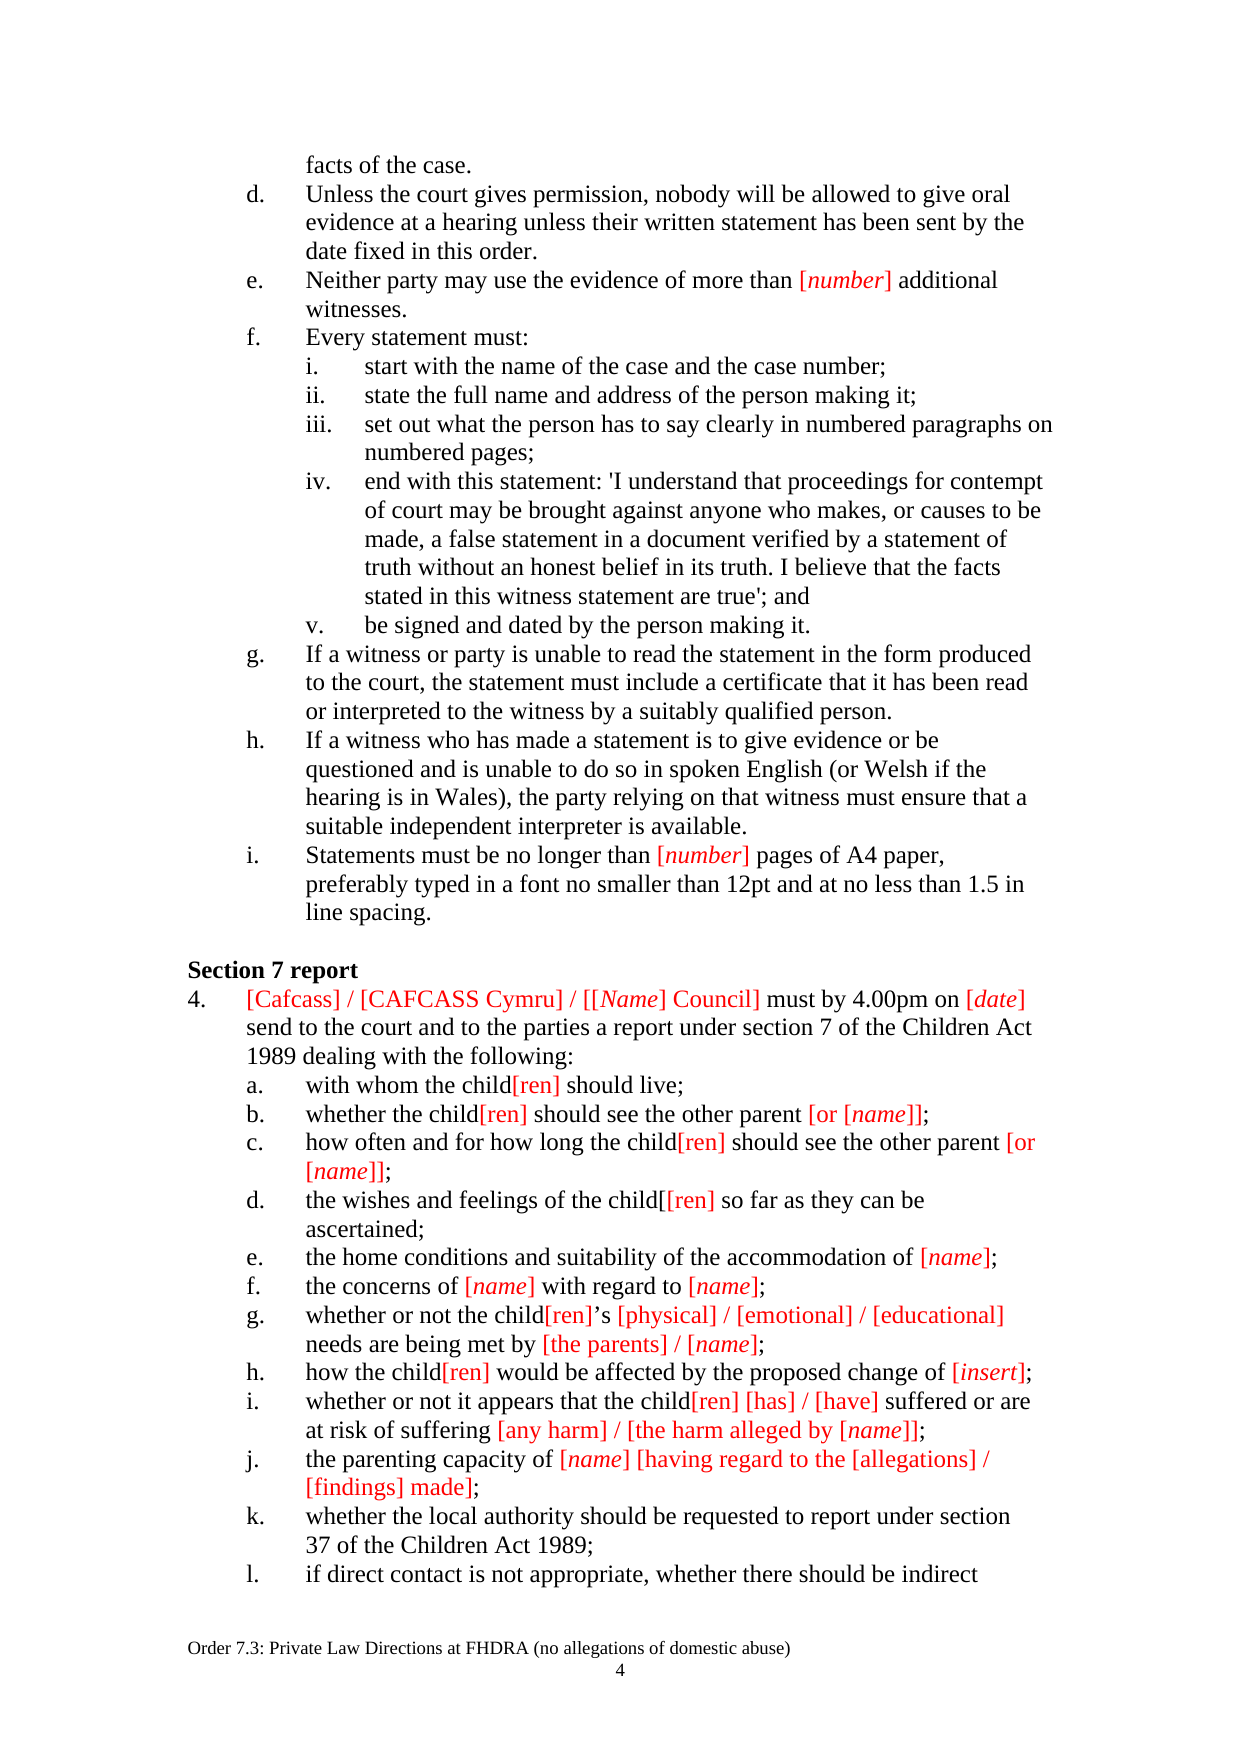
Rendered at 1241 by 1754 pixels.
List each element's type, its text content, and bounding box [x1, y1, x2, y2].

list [246, 1559, 1041, 1587]
text Section 7 report [187, 955, 1053, 984]
list whether the child[ren] should see the other parent [or [name]]; [246, 1099, 1041, 1127]
list Neither party may use the evidence of more than [number] additional witnesses. [246, 265, 1041, 322]
list be signed and dated by the person making it. [305, 610, 1053, 639]
list If a witness or party is unable to read the statement in the form produced to the court, the statement must include a certificate that it has been read or interpreted to the witness by a suitably qualified person. [246, 639, 1041, 725]
list the concerns of [name] with regard to [name]; [246, 1271, 1041, 1300]
list If a witness who has made a statement is to give evidence or be questioned and is unable to do so in spoken English (or Welsh if the hearing is in Wales), the party relying on that witness must ensure that a suitable independent interpreter is available. [246, 725, 1041, 840]
list whether or not the child[ren]’s [physical] / [emotional] / [educational] needs are being met by [the parents] / [name]; [246, 1300, 1041, 1357]
list the parenting capacity of [name] [having regard to the [allegations] / [findings] made]; [246, 1444, 1041, 1501]
list whether the local authority should be requested to report under section 37 of the Children Act 1989; [246, 1501, 1041, 1559]
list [246, 150, 1041, 179]
list set out what the person has to say clearly in numbered paragraphs on numbered pages; [305, 409, 1053, 466]
list the wishes and feelings of the child[[ren] so far as they can be ascertained; [246, 1185, 1041, 1242]
list Statements must be no longer than [number] pages of A4 paper, preferably typed in a font no smaller than 12pt and at no less than 1.5 in line spacing. [246, 840, 1041, 926]
list how often and for how long the child[ren] should see the other parent [or [name]]; [246, 1127, 1041, 1185]
list [Cafcass] / [CAFCASS Cymru] / [[Name] Council] must by 4.00pm on [date] send to the court and to the parties a report under section 7 of the Children Act 1989 dealing with the following: [187, 984, 1053, 1070]
list state the full name and address of the person making it; [305, 380, 1053, 409]
list whether or not it appears that the child[ren] [has] / [have] suffered or are at risk of suffering [any harm] / [the harm alleged by [name]]; [246, 1386, 1041, 1444]
list with whom the child[ren] should live; [246, 1070, 1041, 1099]
list Every statement must: [246, 322, 1041, 351]
list Unless the court gives permission, nobody will be allowed to give oral evidence at a hearing unless their written statement has been sent by the date fixed in this order. [246, 179, 1041, 265]
list end with this statement: 'I understand that proceedings for contempt of court may be brought against anyone who makes, or causes to be made, a false statement in a document verified by a statement of truth without an honest belief in its truth. I believe that the facts stated in this witness statement are true'; and [305, 466, 1053, 610]
list the home conditions and suitability of the accommodation of [name]; [246, 1242, 1041, 1271]
list start with the name of the case and the case number; [305, 351, 1053, 380]
list how the child[ren] would be affected by the proposed change of [insert]; [246, 1357, 1041, 1386]
